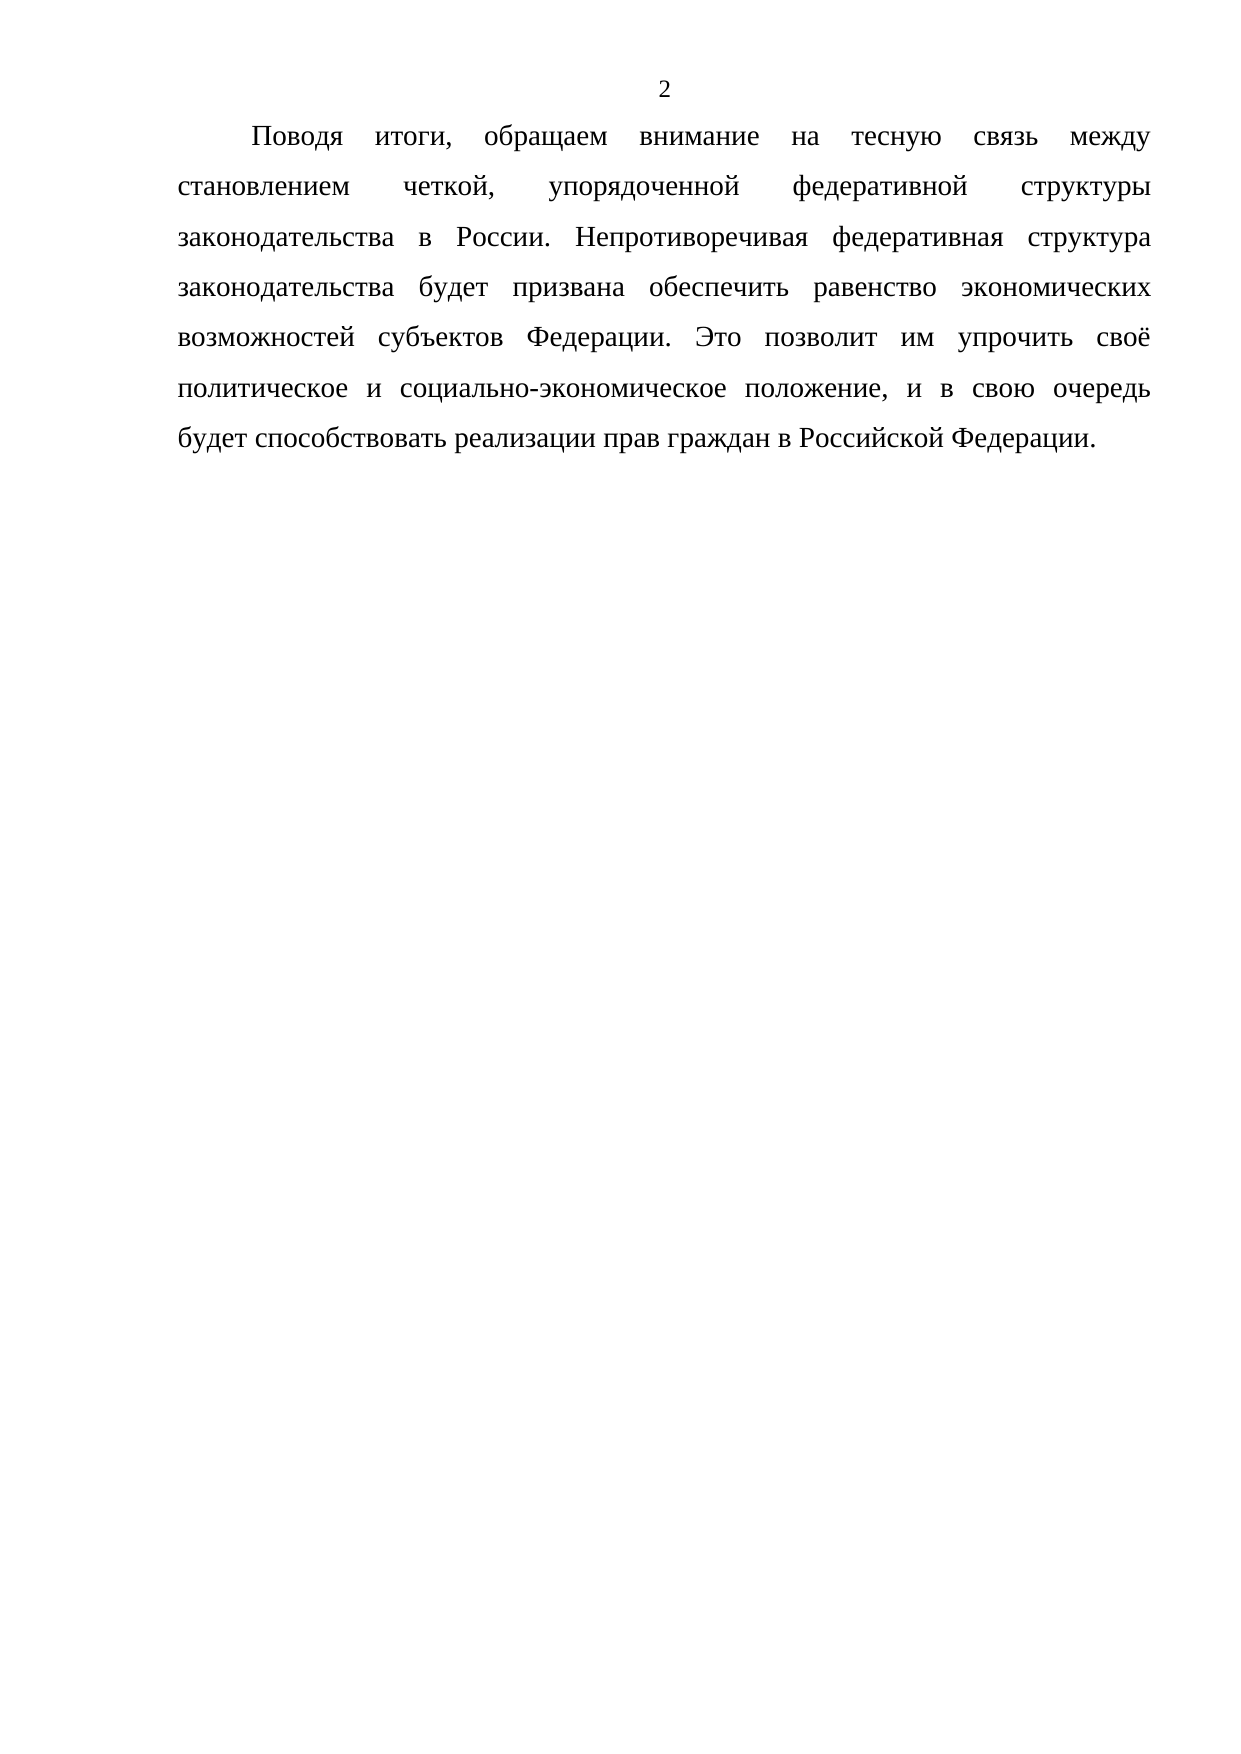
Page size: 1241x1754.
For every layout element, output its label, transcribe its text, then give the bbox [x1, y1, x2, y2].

text Поводя итоги, обращаем внимание на тесную связь между становлением четкой, упорядоченной федеративной структуры законодательства в России. Непротиворечивая федеративная структура законодательства будет призвана обеспечить равенство экономических возможностей субъектов Федерации. Это позволит им упрочить своё политическое и социально-экономическое положение, и в свою очередь будет способствовать реализации прав граждан в Российской Федерации. [177, 118, 1152, 453]
